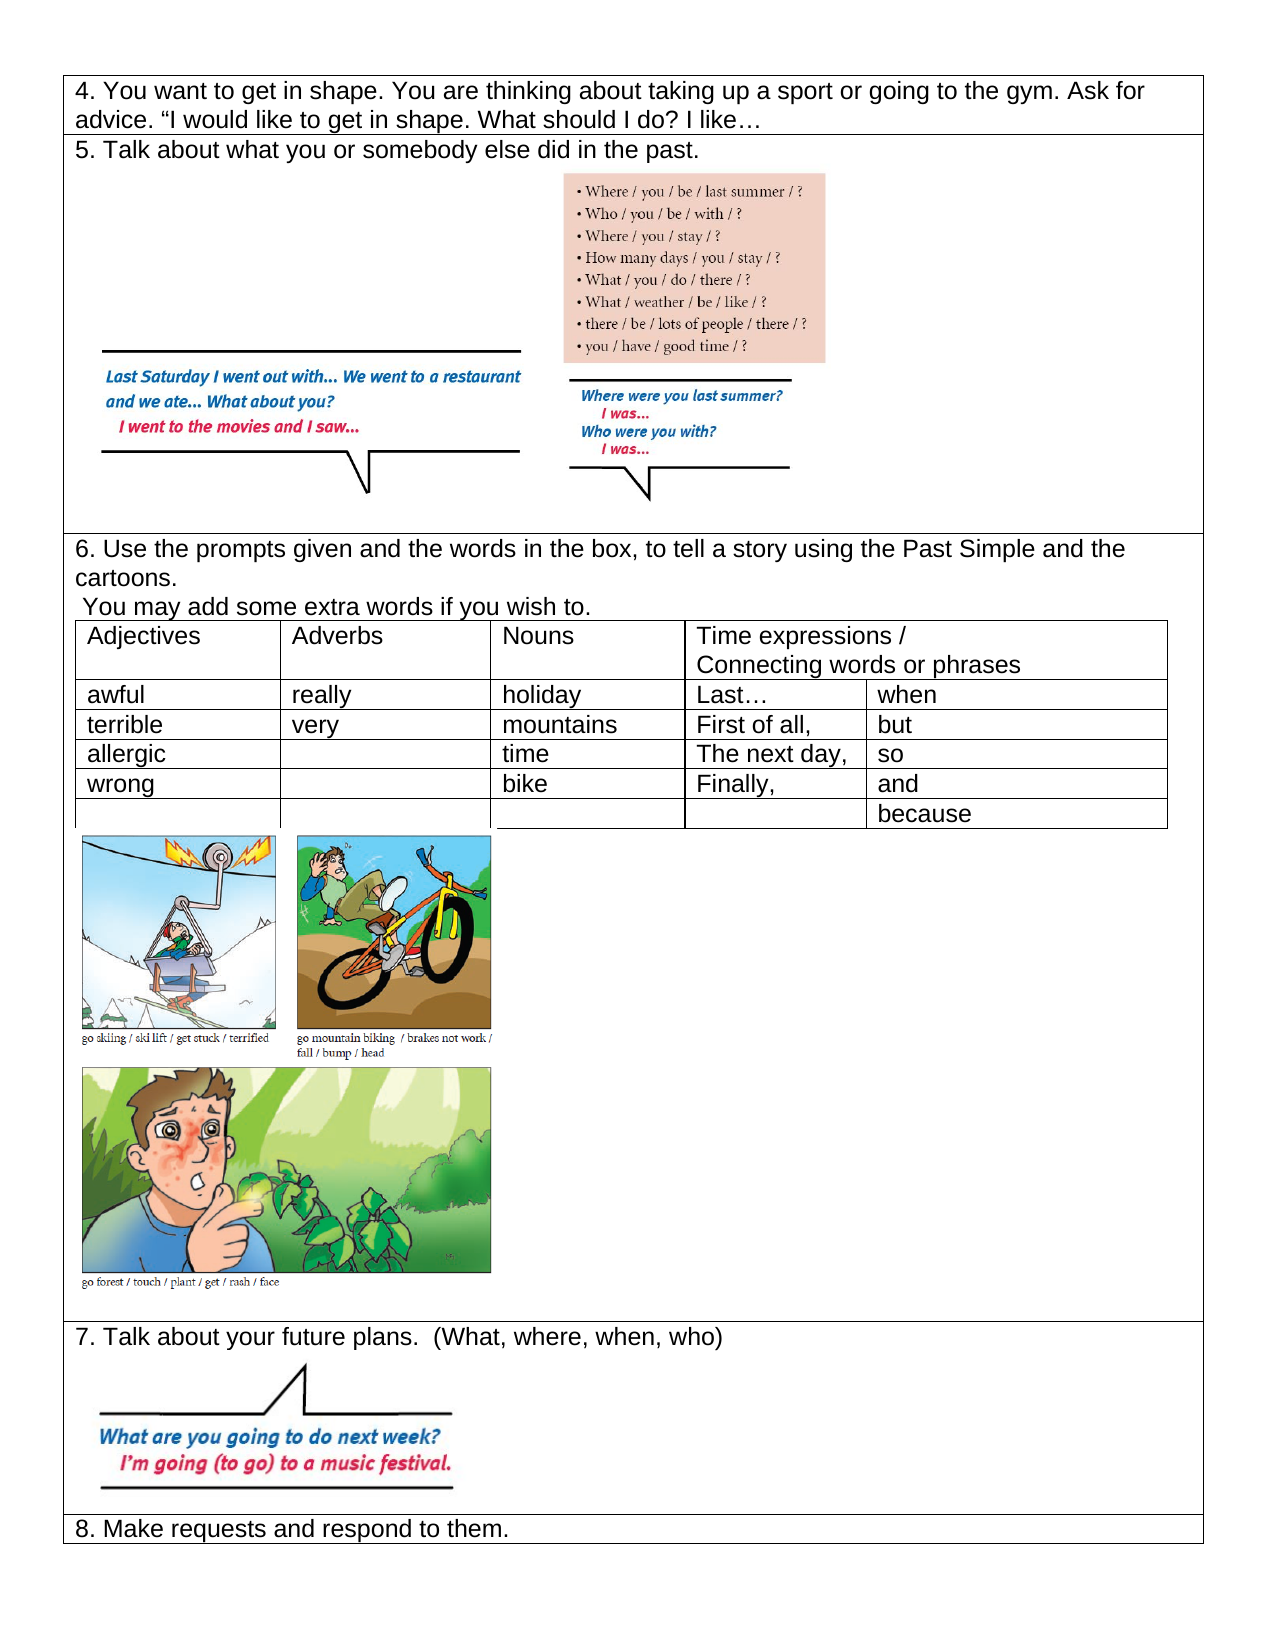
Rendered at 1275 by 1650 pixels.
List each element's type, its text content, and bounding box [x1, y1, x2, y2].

table_cell 5. Talk about what you or somebody else did in the past. [64, 135, 1203, 533]
picture [75, 1350, 486, 1514]
picture [75, 163, 846, 505]
table_cell 8. Make requests and respond to them. [64, 1515, 1203, 1543]
table_cell 4. You want to get in shape. You are thinking about taking up a sport or going to the gym. Ask for advice. “I would like to get in shape. What should I do? I like… [64, 76, 1203, 133]
table_cell 6. Use the prompts given and the words in the box, to tell a story using the Past Simple and the cartoons. You may add some extra words if you wish to. [64, 534, 1203, 1321]
table_cell 7. Talk about your future plans. (What, where, when, who) [64, 1322, 1203, 1513]
